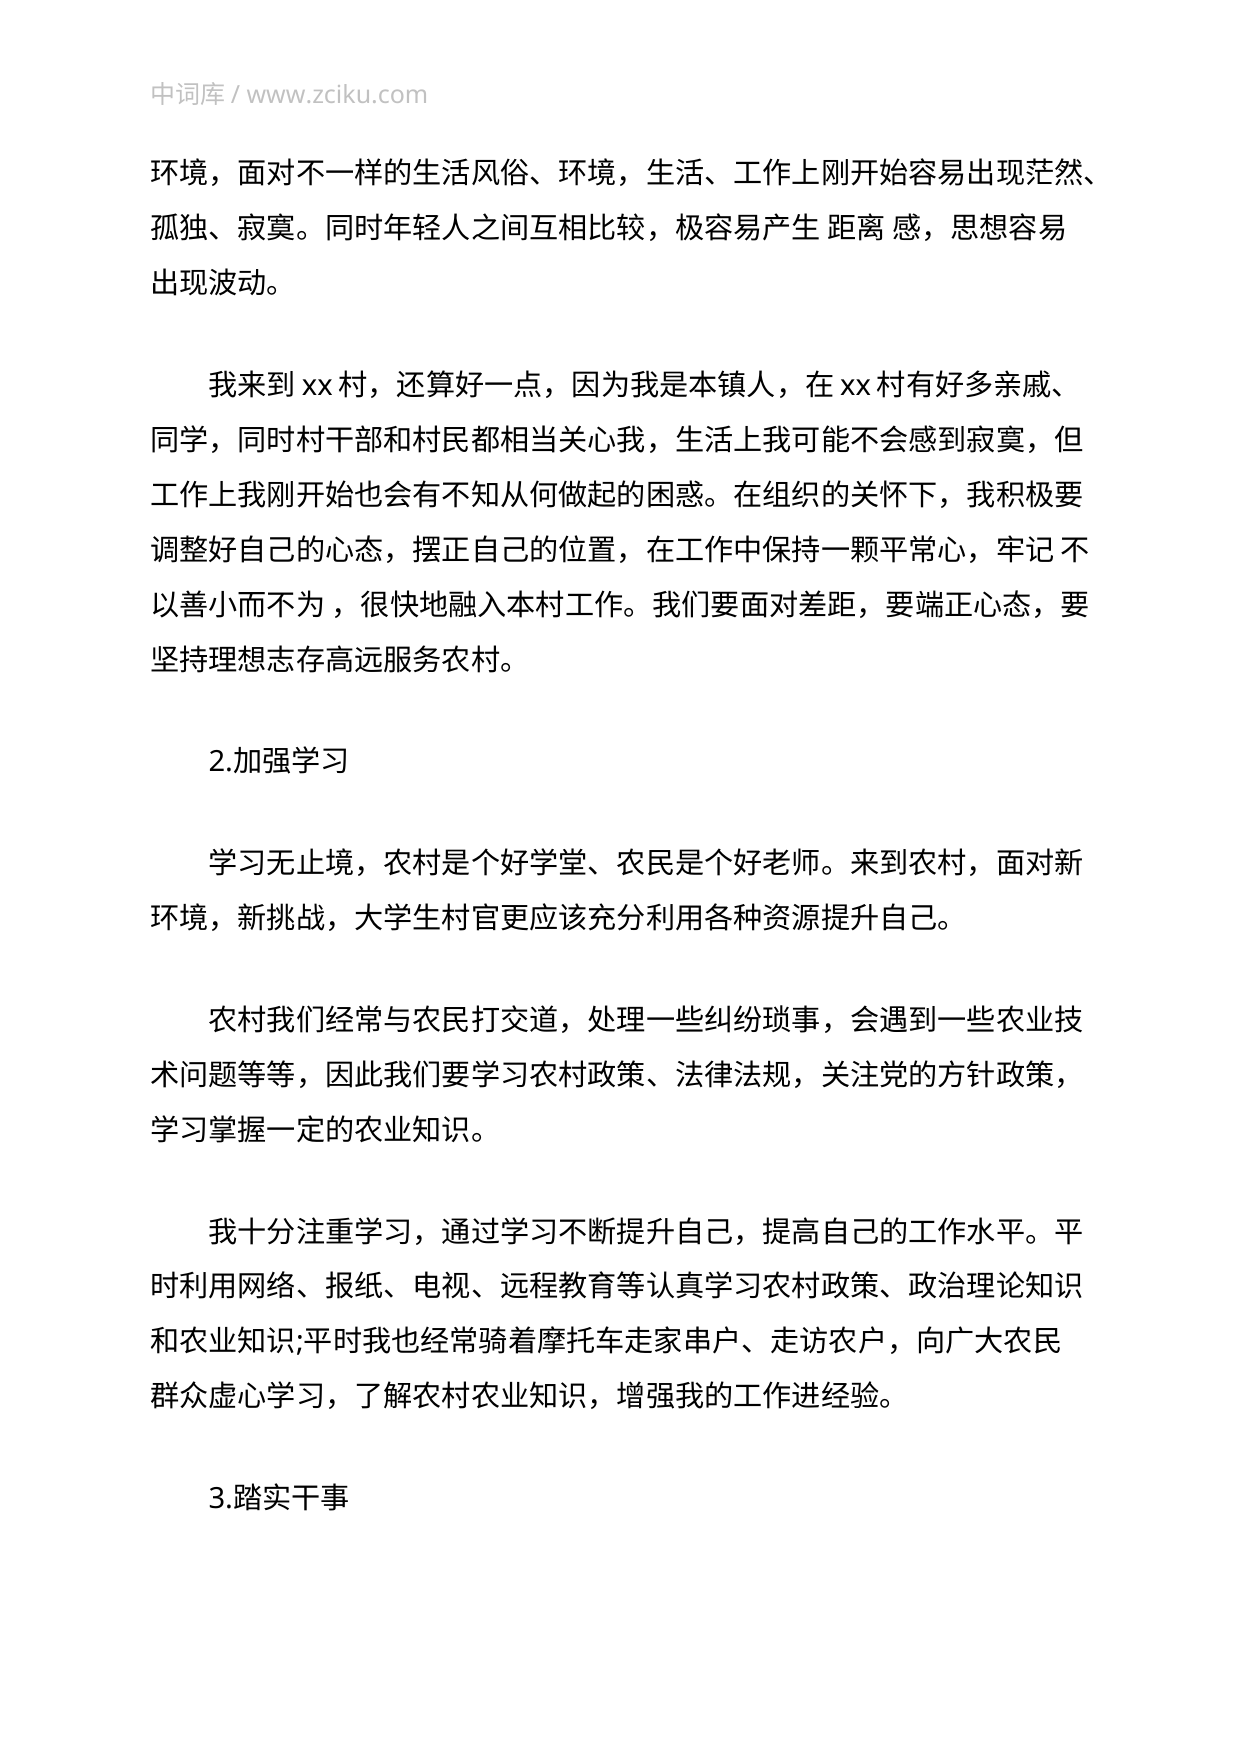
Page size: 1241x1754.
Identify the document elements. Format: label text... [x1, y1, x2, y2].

text 我十分注重学习，通过学习不断提升自己，提高自己的工作水平。平时利用网络、报纸、电视、远程教育等认真学习农村政策、政治理论知识和农业知识;平时我也经常骑着摩托车走家串户、走访农户，向广大农民群众虚心学习，了解农村农业知识，增强我的工作进经验。 [150, 1208, 1090, 1415]
text 农村我们经常与农民打交道，处理一些纠纷琐事，会遇到一些农业技术问题等等，因此我们要学习农村政策、法律法规，关注党的方针政策，学习掌握一定的农业知识。 [150, 997, 1090, 1149]
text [150, 150, 1090, 302]
text 学习无止境，农村是个好学堂、农民是个好老师。来到农村，面对新环境，新挑战，大学生村官更应该充分利用各种资源提升自己。 [150, 840, 1090, 937]
text 2.加强学习 [150, 738, 1090, 780]
text 3.踏实干事 [150, 1475, 1090, 1517]
text 我来到xx村，还算好一点，因为我是本镇人，在xx村有好多亲戚、同学，同时村干部和村民都相当关心我，生活上我可能不会感到寂寞，但工作上我刚开始也会有不知从何做起的困惑。在组织的关怀下，我积极要调整好自己的心态，摆正自己的位置，在工作中保持一颗平常心，牢记 不以善小而不为 ，很快地融入本村工作。我们要面对差距，要端正心态，要坚持理想志存高远服务农村。 [150, 362, 1090, 678]
